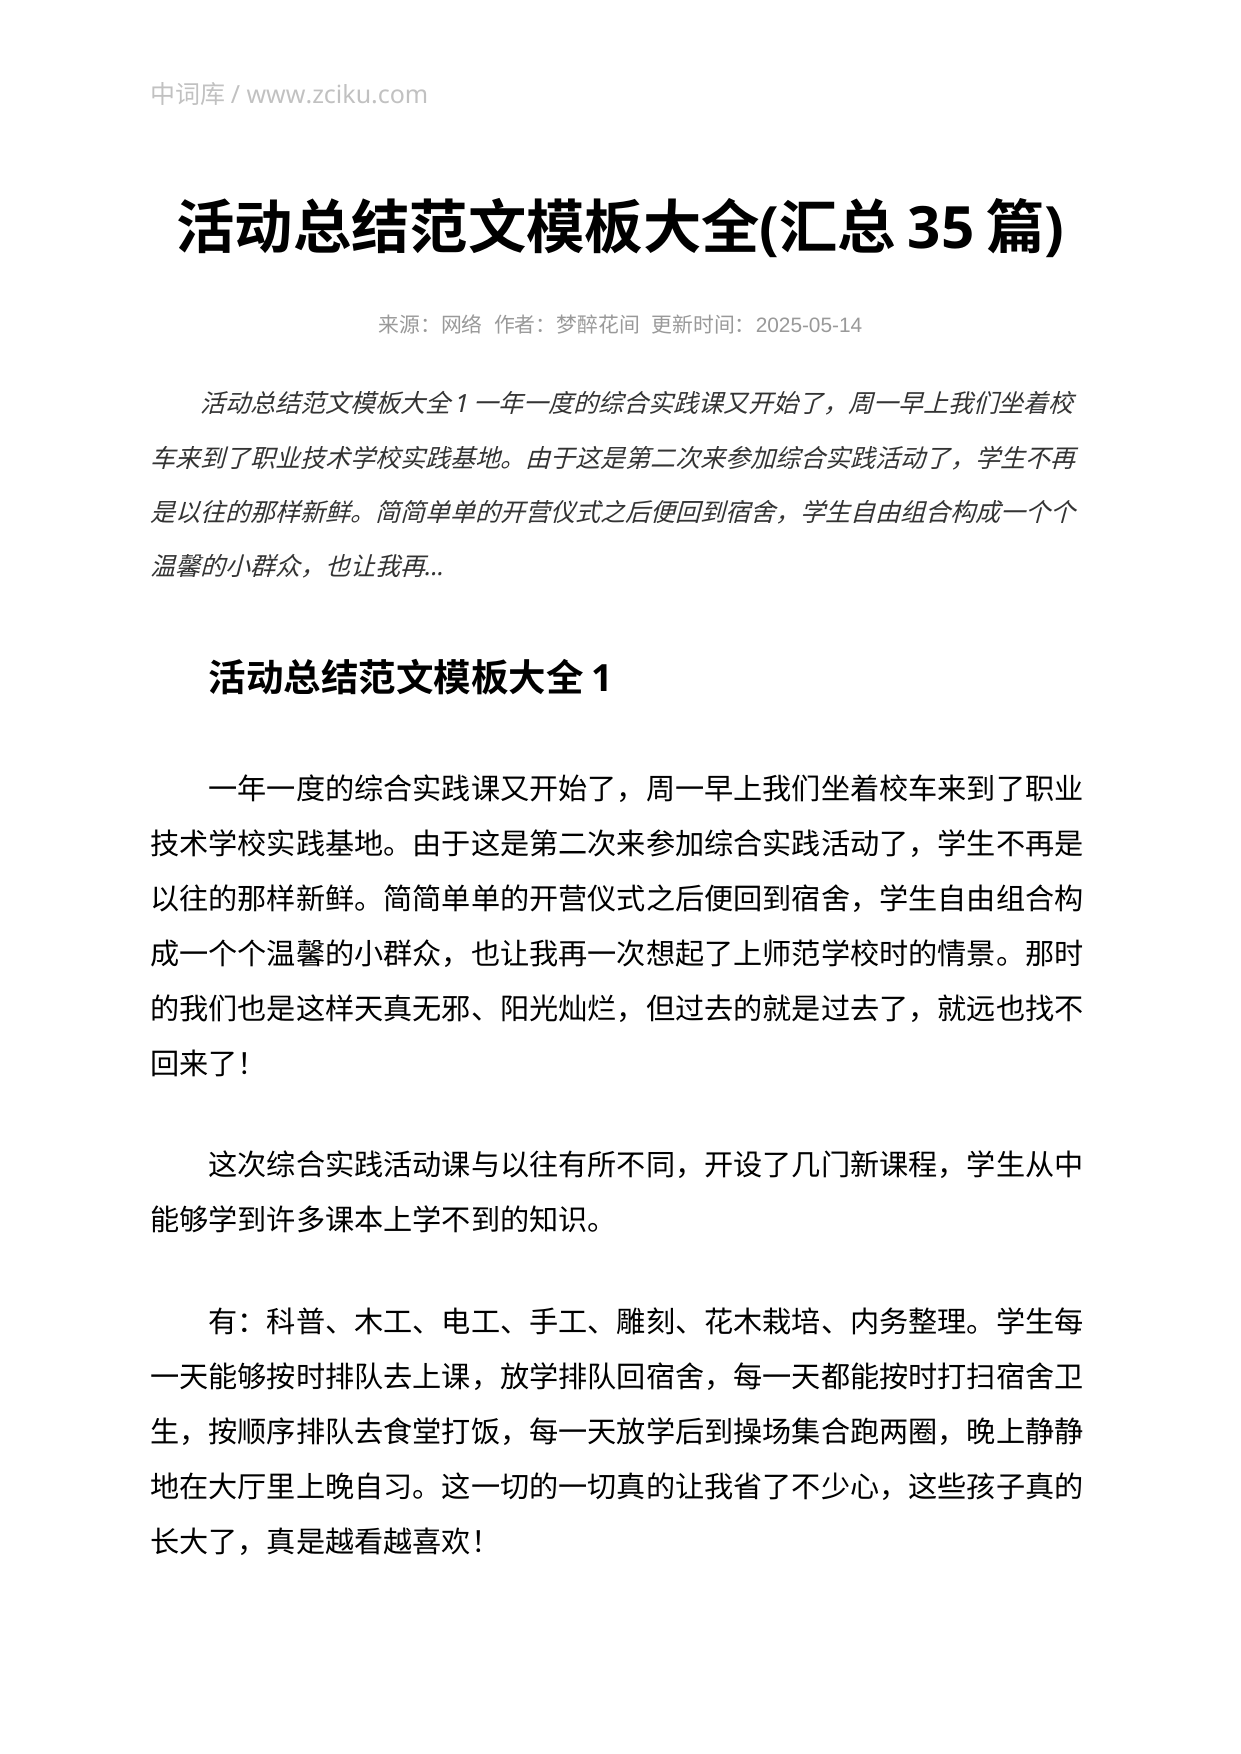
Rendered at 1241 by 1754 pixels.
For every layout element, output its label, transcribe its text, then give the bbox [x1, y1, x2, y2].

text 活动总结范文模板大全1一年一度的综合实践课又开始了，周一早上我们坐着校车来到了职业技术学校实践基地。由于这是第二次来参加综合实践活动了，学生不再是以往的那样新鲜。简简单单的开营仪式之后便回到宿舍，学生自由组合构成一个个温馨的小群众，也让我再... [150, 384, 1090, 583]
text 一年一度的综合实践课又开始了，周一早上我们坐着校车来到了职业技术学校实践基地。由于这是第二次来参加综合实践活动了，学生不再是以往的那样新鲜。简简单单的开营仪式之后便回到宿舍，学生自由组合构成一个个温馨的小群众，也让我再一次想起了上师范学校时的情景。那时的我们也是这样天真无邪、阳光灿烂，但过去的就是过去了，就远也找不回来了！ [150, 766, 1090, 1082]
text 来源：网络 作者：梦醉花间 更新时间：2025-05-14 [150, 313, 1090, 337]
text 活动总结范文模板大全1 [150, 648, 1090, 703]
subtitle 活动总结范文模板大全(汇总35篇) [150, 181, 1090, 266]
text 这次综合实践活动课与以往有所不同，开设了几门新课程，学生从中能够学到许多课本上学不到的知识。 [150, 1142, 1090, 1239]
text 有：科普、木工、电工、手工、雕刻、花木栽培、内务整理。学生每一天能够按时排队去上课，放学排队回宿舍，每一天都能按时打扫宿舍卫生，按顺序排队去食堂打饭，每一天放学后到操场集合跑两圈，晚上静静地在大厅里上晚自习。这一切的一切真的让我省了不少心，这些孩子真的长大了，真是越看越喜欢！ [150, 1299, 1090, 1561]
